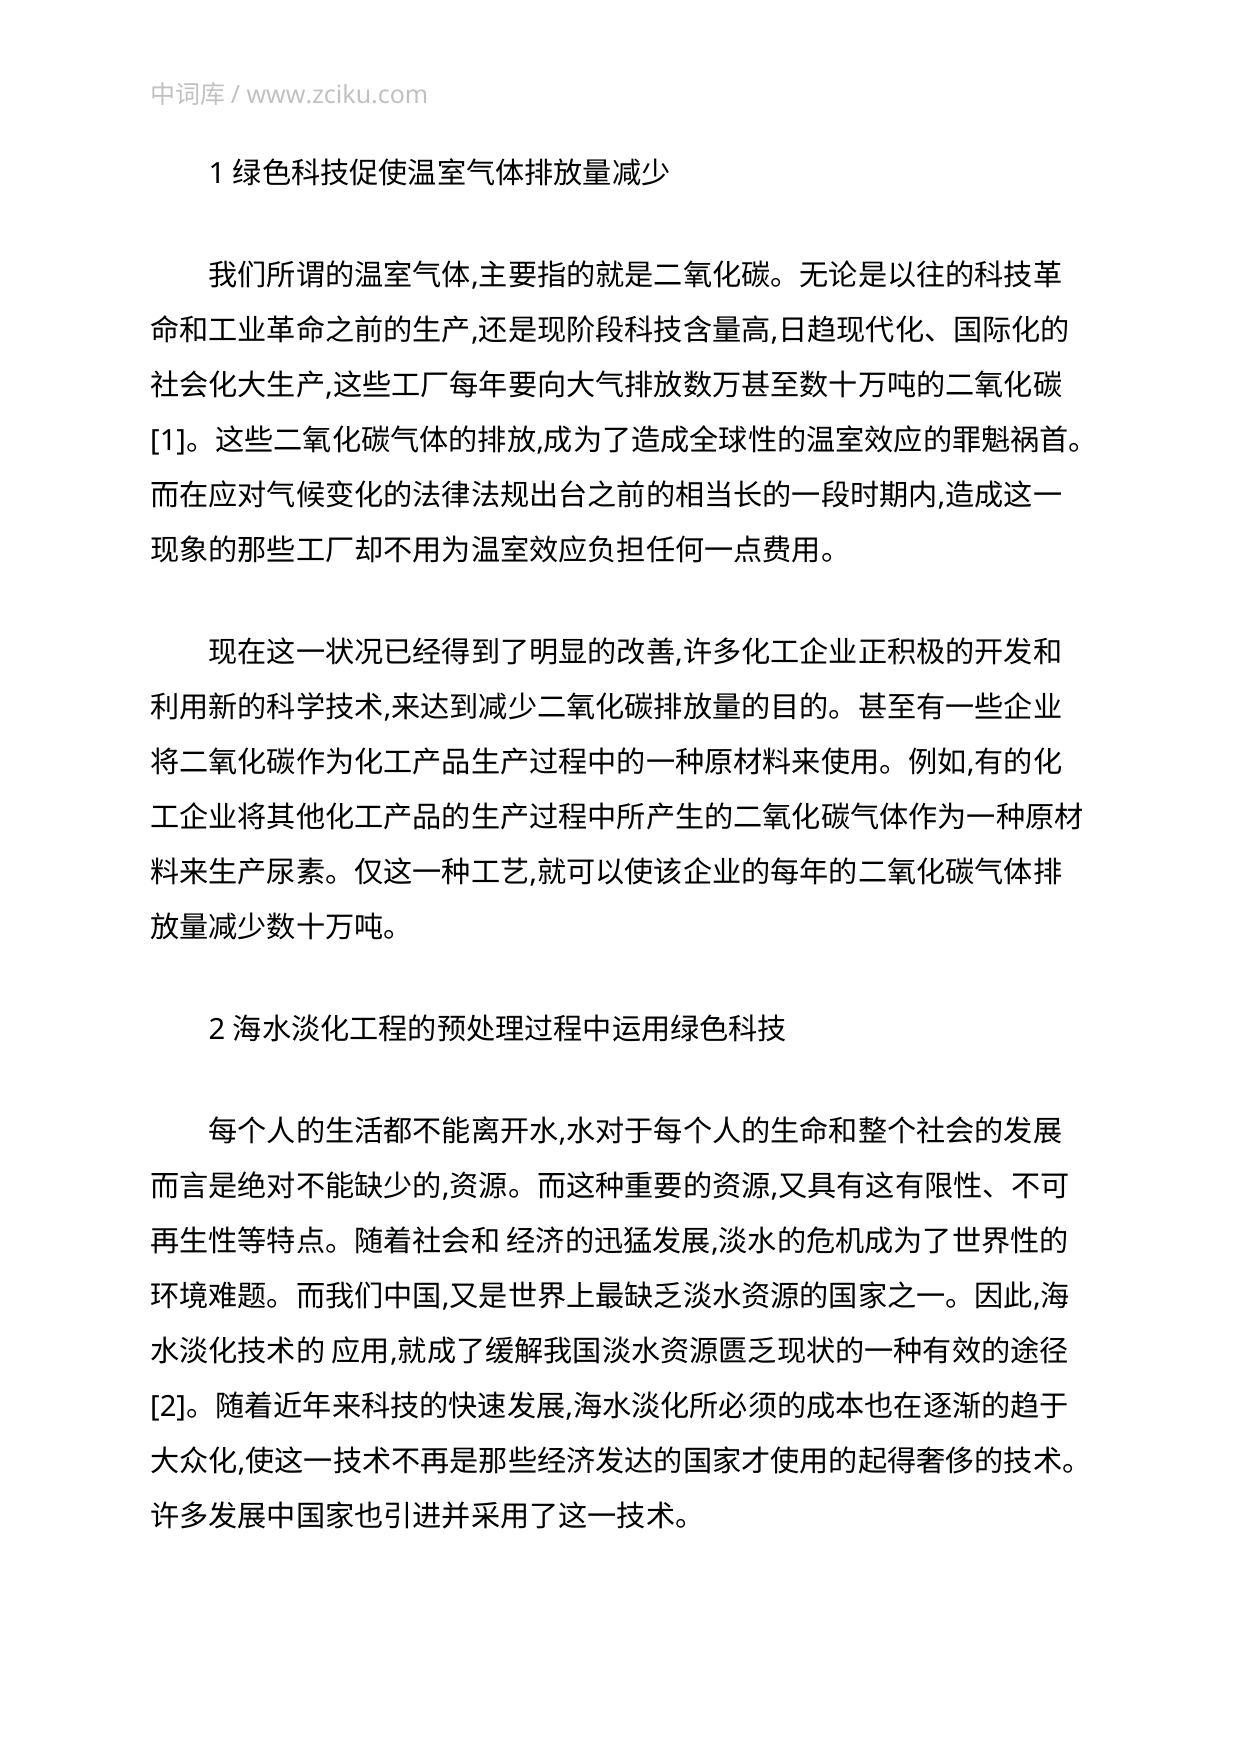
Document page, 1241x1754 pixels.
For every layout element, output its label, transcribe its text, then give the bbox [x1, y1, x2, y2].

text 1 绿色科技促使温室气体排放量减少 [150, 150, 1090, 192]
text 2 海水淡化工程的预处理过程中运用绿色科技 [150, 1005, 1090, 1048]
text 我们所谓的温室气体,主要指的就是二氧化碳。无论是以往的科技革命和工业革命之前的生产,还是现阶段科技含量高,日趋现代化、国际化的社会化大生产,这些工厂每年要向大气排放数万甚至数十万吨的二氧化碳[1]。这些二氧化碳气体的排放,成为了造成全球性的温室效应的罪魁祸首。而在应对气候变化的法律法规出台之前的相当长的一段时期内,造成这一现象的那些工厂却不用为温室效应负担任何一点费用。 [150, 252, 1090, 569]
text 每个人的生活都不能离开水,水对于每个人的生命和整个社会的发展而言是绝对不能缺少的,资源。而这种重要的资源,又具有这有限性、不可再生性等特点。随着社会和 经济的迅猛发展,淡水的危机成为了世界性的环境难题。而我们中国,又是世界上最缺乏淡水资源的国家之一。因此,海水淡化技术的 应用,就成了缓解我国淡水资源匮乏现状的一种有效的途径[2]。随着近年来科技的快速发展,海水淡化所必须的成本也在逐渐的趋于大众化,使这一技术不再是那些经济发达的国家才使用的起得奢侈的技术。许多发展中国家也引进并采用了这一技术。 [150, 1107, 1090, 1535]
text 现在这一状况已经得到了明显的改善,许多化工企业正积极的开发和利用新的科学技术,来达到减少二氧化碳排放量的目的。甚至有一些企业将二氧化碳作为化工产品生产过程中的一种原材料来使用。例如,有的化工企业将其他化工产品的生产过程中所产生的二氧化碳气体作为一种原材料来生产尿素。仅这一种工艺,就可以使该企业的每年的二氧化碳气体排放量减少数十万吨。 [150, 629, 1090, 946]
